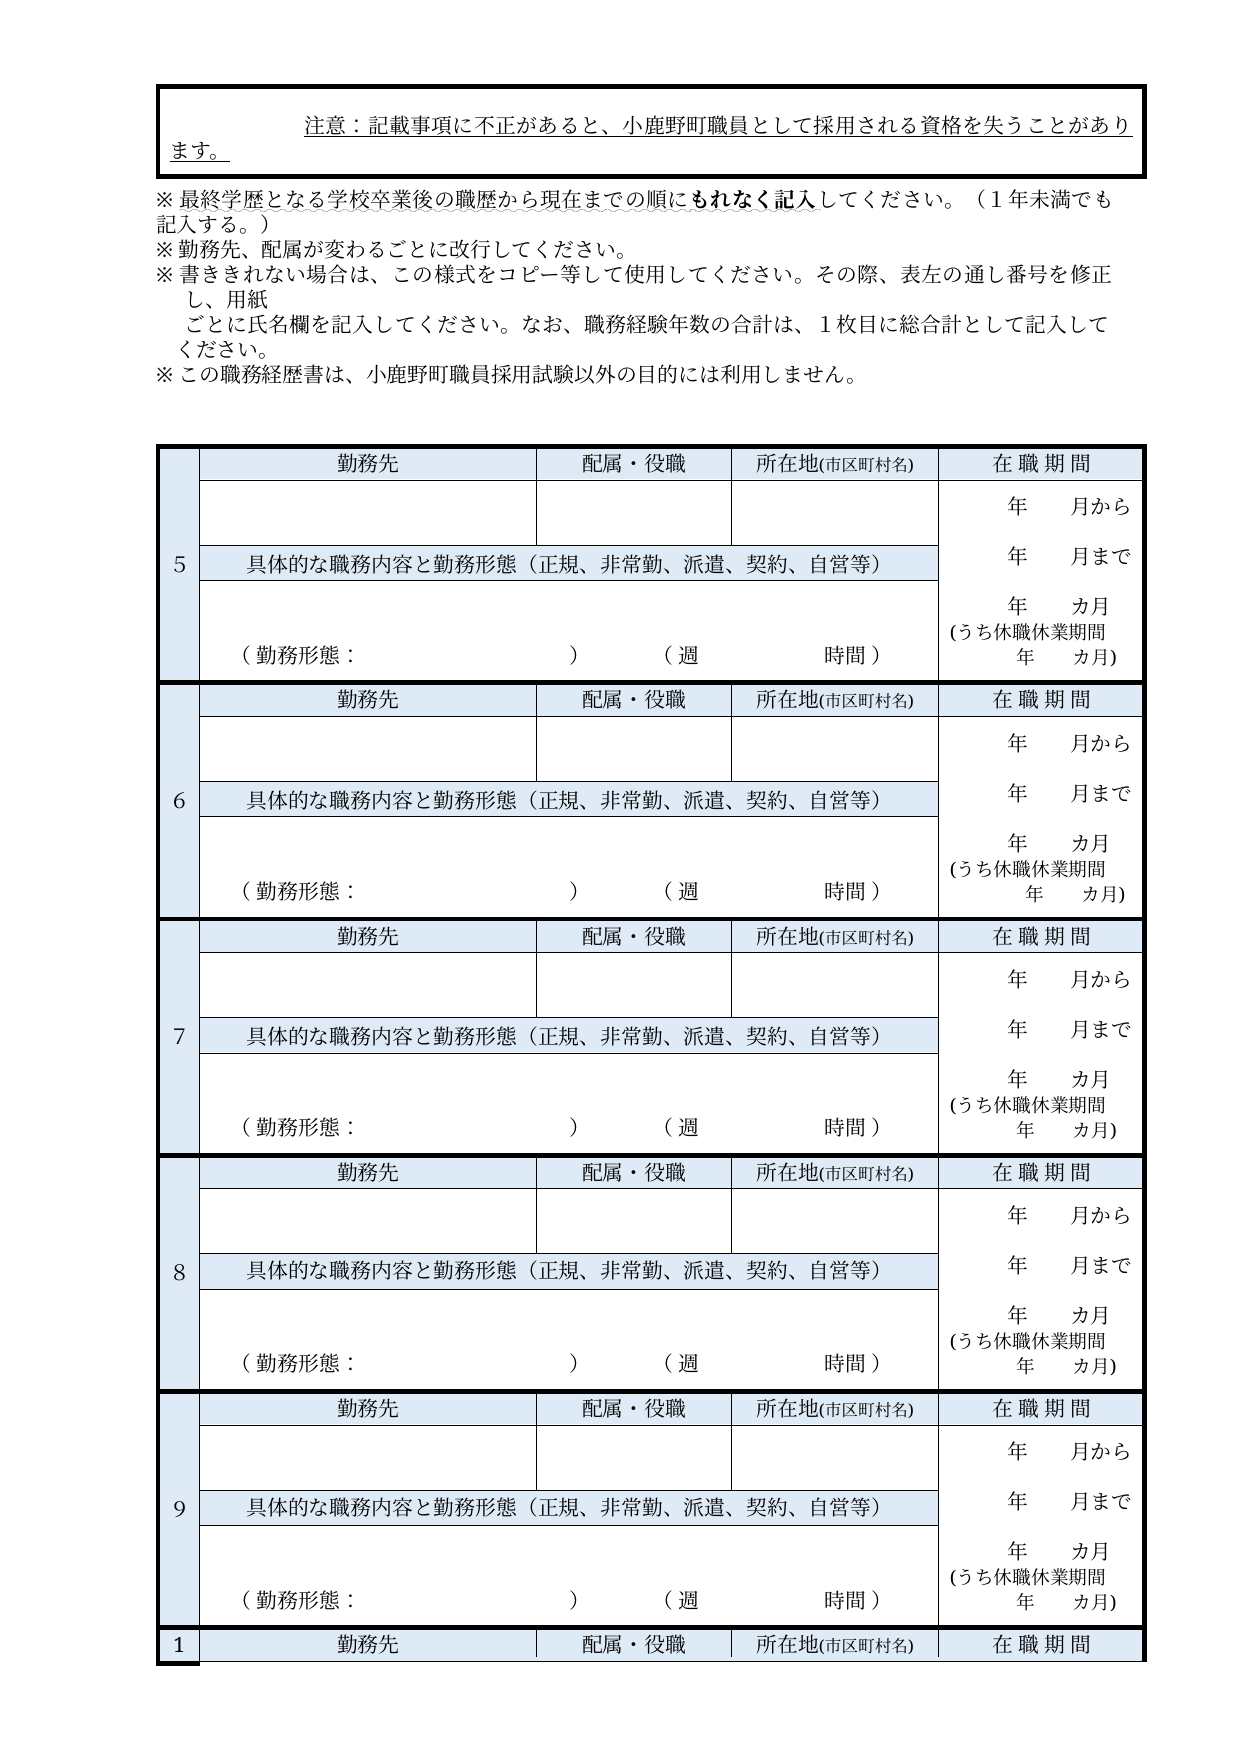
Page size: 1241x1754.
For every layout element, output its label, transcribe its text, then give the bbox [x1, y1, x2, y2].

table_cell 在 職 期 間 [939, 1158, 1142, 1188]
table_cell [537, 717, 731, 781]
table_cell 配属・役職 [537, 1394, 731, 1424]
table_cell 配属・役職 [536, 1630, 731, 1661]
table_header 勤務先 [200, 449, 536, 479]
table_cell [732, 953, 938, 1017]
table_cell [160, 89, 1142, 174]
table_cell ７ [160, 921, 199, 1153]
table_cell 勤務先 [200, 1394, 536, 1424]
table_cell 年 月から 年 月まで 年 カ月 (うち休職休業期間 年 カ月) [939, 481, 1142, 680]
table_cell [537, 481, 731, 544]
table_cell 年 月から 年 月まで 年 カ月 (うち休職休業期間 年 カ月) [939, 1189, 1142, 1389]
table_cell ９ [160, 1394, 199, 1625]
table_cell [537, 1189, 731, 1253]
table_header ５ [160, 449, 199, 680]
table_cell 配属・役職 [537, 921, 731, 952]
table_cell 在 職 期 間 [939, 685, 1142, 716]
table_cell ８ [160, 1158, 199, 1389]
table_cell 勤務先 [200, 921, 536, 952]
table_cell （ 勤務形態： ） （ 週 時間 ） [200, 1526, 938, 1625]
table_cell [537, 1426, 731, 1489]
table_cell [200, 1189, 536, 1253]
text ごとに氏名欄を記入してください。なお、職務経験年数の合計は、１枚目に総合計として記入してください。 [175, 312, 1114, 362]
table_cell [939, 1426, 1142, 1625]
table_cell 在 職 期 間 [939, 921, 1142, 952]
table_header 所在地(市区町村名) [732, 449, 938, 479]
table_cell ６ [160, 685, 199, 917]
table_cell [200, 1426, 536, 1489]
table_header 配属・役職 [537, 449, 731, 479]
table_cell 勤務先 [200, 1630, 536, 1661]
table_cell 配属・役職 [537, 1158, 731, 1188]
table_cell 年 月から 年 月まで 年 カ月 (うち休職休業期間 年 カ月) [939, 953, 1142, 1153]
table_cell 在 職 期 間 [938, 1630, 1142, 1661]
table_cell （ 勤務形態： ） （ 週 時間 ） [200, 817, 938, 917]
table_cell 具体的な職務内容と勤務形態（正規、非常勤、派遣、契約、自営等） [200, 782, 938, 816]
table_cell [200, 717, 536, 781]
table_cell 勤務先 [200, 1158, 536, 1188]
table_cell 年 月から 年 月まで 年 カ月 (うち休職休業期間 年 カ月) [939, 717, 1142, 917]
table_cell （ 勤務形態： ） （ 週 時間 ） [200, 1054, 938, 1153]
table_cell 10 [160, 1630, 199, 1661]
table_cell [732, 1189, 938, 1253]
table_cell 所在地(市区町村名) [732, 921, 938, 952]
table_cell （ 勤務形態： ） （ 週 時間 ） [200, 581, 938, 680]
table_cell [200, 481, 536, 544]
table_cell 所在地(市区町村名) [731, 1630, 938, 1661]
text ※ 書ききれない場合は、この様式をコピー等して使用してください。その際、表左の通し番号を修正し、用紙 [156, 262, 1114, 312]
table_cell 所在地(市区町村名) [732, 685, 938, 716]
table_cell 具体的な職務内容と勤務形態（正規、非常勤、派遣、契約、自営等） [200, 1018, 938, 1052]
text ※ 最終学歴となる学校卒業後の職歴から現在までの順にもれなく記入してください。（１年未満でも記入する。） [156, 187, 1114, 237]
table_cell 具体的な職務内容と勤務形態（正規、非常勤、派遣、契約、自営等） [200, 546, 938, 580]
table_cell 在 職 期 間 [939, 1394, 1142, 1424]
table_cell [537, 953, 731, 1017]
table_cell 所在地(市区町村名) [732, 1394, 938, 1424]
table_cell 具体的な職務内容と勤務形態（正規、非常勤、派遣、契約、自営等） [200, 1491, 938, 1525]
table_cell 所在地(市区町村名) [732, 1158, 938, 1188]
text ※ 勤務先、配属が変わるごとに改行してください。 [156, 237, 1114, 262]
table_cell 具体的な職務内容と勤務形態（正規、非常勤、派遣、契約、自営等） [200, 1254, 938, 1289]
table_cell （ 勤務形態： ） （ 週 時間 ） [200, 1290, 938, 1389]
table_cell 配属・役職 [537, 685, 731, 716]
table_cell [200, 953, 536, 1017]
text ※ この職務経歴書は、小鹿野町職員採用試験以外の目的には利用しません。 [156, 362, 1114, 387]
table_header 在 職 期 間 [939, 449, 1142, 479]
table_cell 勤務先 [200, 685, 536, 716]
table_cell [732, 481, 938, 544]
table_cell [732, 717, 938, 781]
table_cell [732, 1426, 938, 1489]
